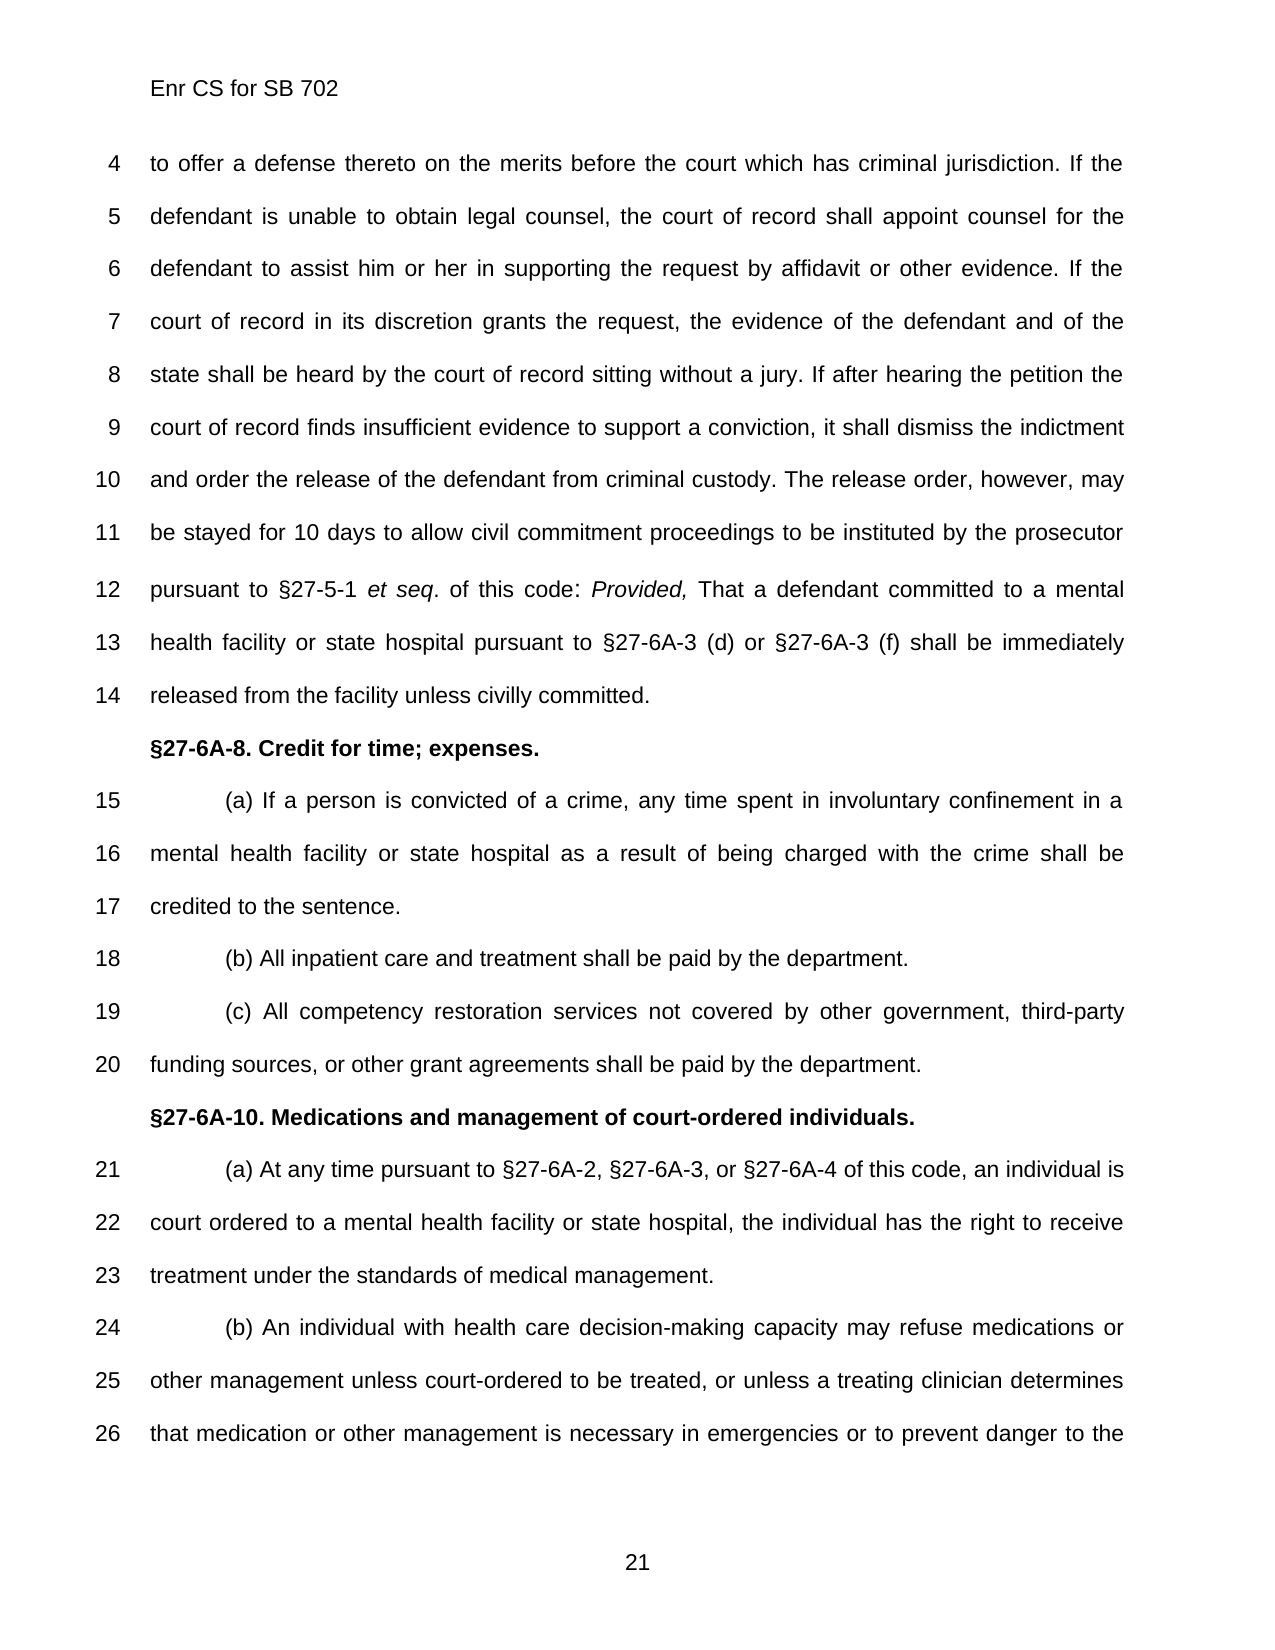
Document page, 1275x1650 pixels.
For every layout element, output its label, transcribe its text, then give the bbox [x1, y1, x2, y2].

text (a) At any time pursuant to §27-6A-2, §27-6A-3, or §27-6A-4 of this code, an individual is court ordered to a mental health facility or state hospital, the individual has the right to receive treatment under the standards of medical management. [150, 1156, 1125, 1288]
text (b) All inpatient care and treatment shall be paid by the department. [150, 945, 1125, 972]
text (a) If a person is convicted of a crime, any time spent in involuntary confinement in a mental health facility or state hospital as a result of being charged with the crime shall be credited to the sentence. [150, 787, 1125, 919]
text (c) All competency restoration services not covered by other government, third-party funding sources, or other grant agreements shall be paid by the department. [150, 998, 1125, 1077]
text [150, 150, 1125, 708]
text §27-6A-8. Credit for time; expenses. [150, 734, 1125, 761]
text §27-6A-10. Medications and management of court-ordered individuals. [150, 1103, 1125, 1130]
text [150, 1314, 1125, 1446]
